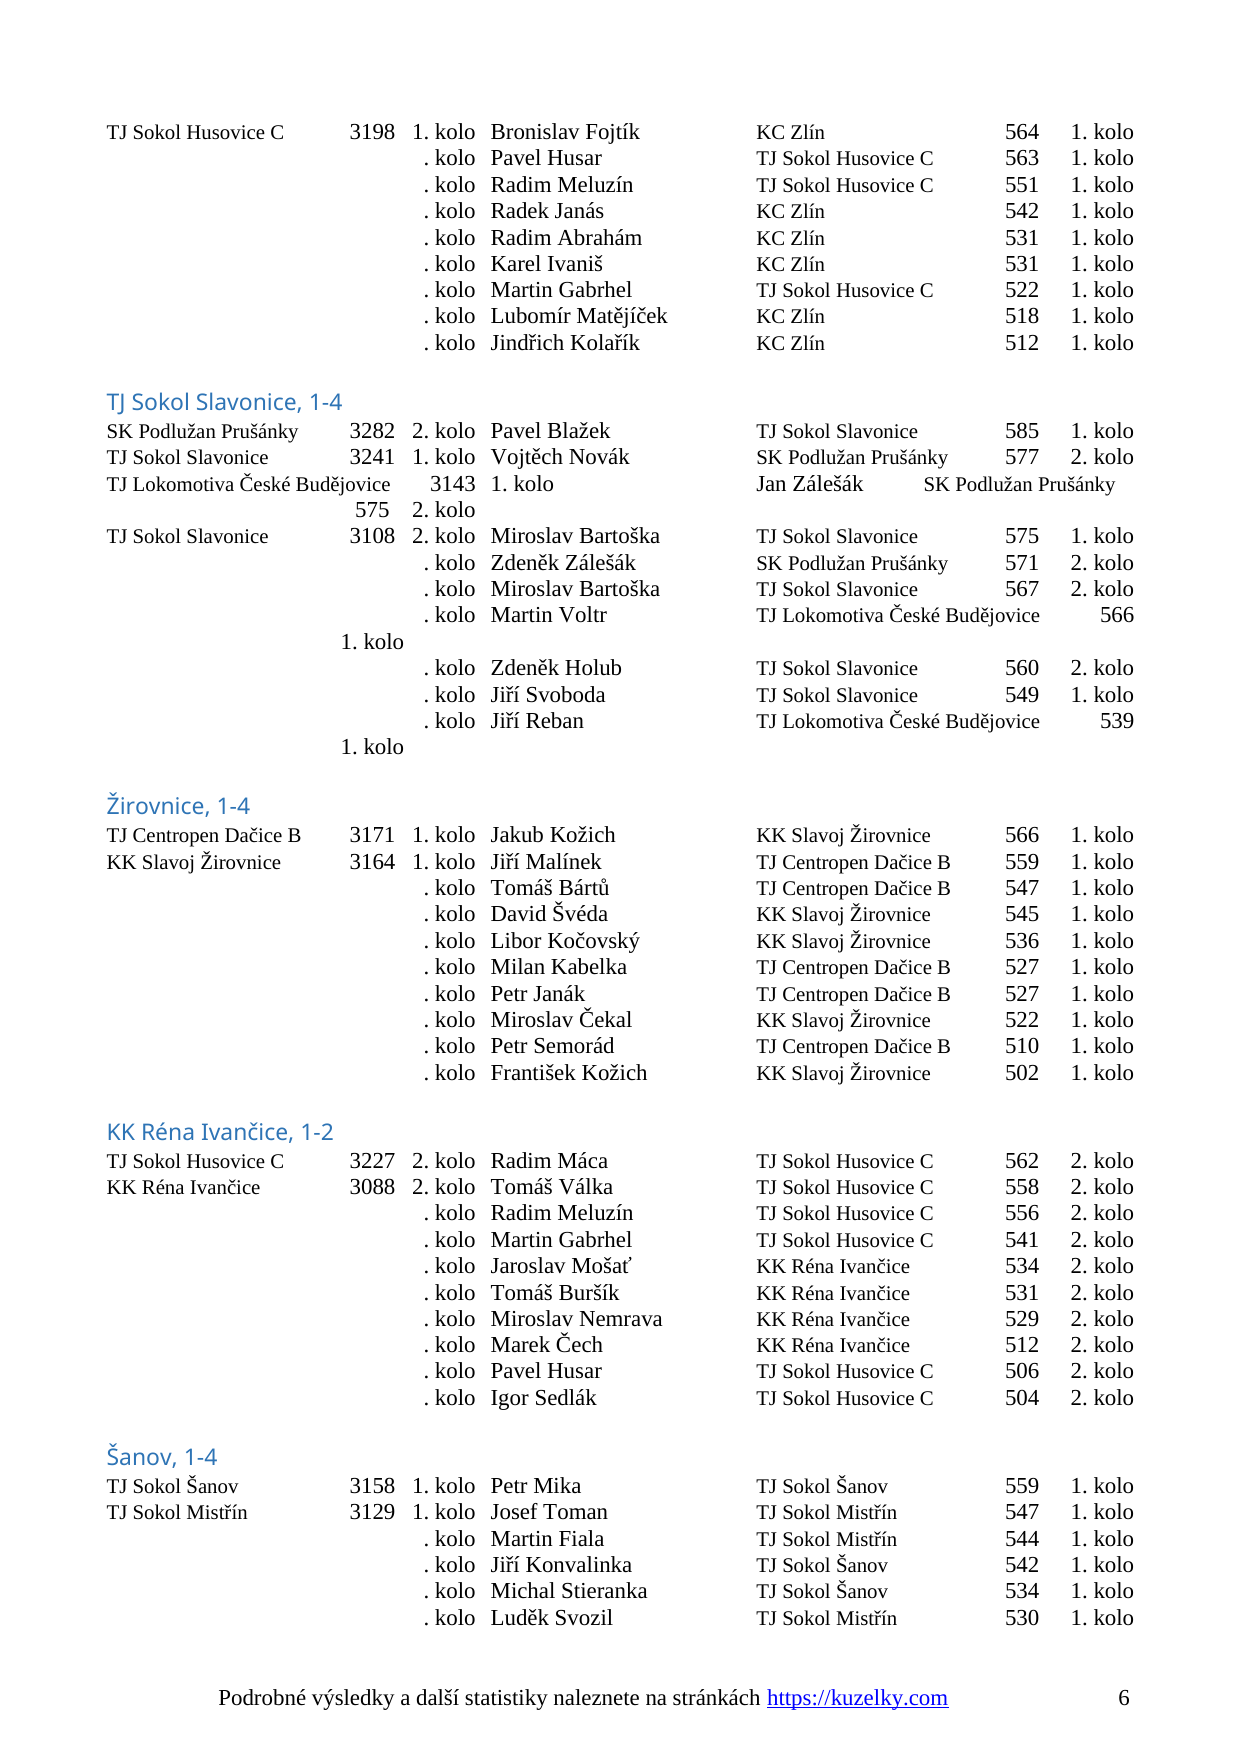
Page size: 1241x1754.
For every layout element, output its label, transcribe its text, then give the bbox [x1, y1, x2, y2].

text . kolo Radim Meluzín TJ Sokol Husovice C 556 2. kolo [106, 1199, 1134, 1226]
text . kolo Tomáš Bártů TJ Centropen Dačice B 547 1. kolo [106, 874, 1134, 901]
text . kolo Pavel Husar TJ Sokol Husovice C 506 2. kolo [106, 1358, 1134, 1384]
text . kolo Luděk Svozil TJ Sokol Mistřín 530 1. kolo [106, 1604, 1134, 1630]
text . kolo Martin Voltr TJ Lokomotiva České Budějovice 566 1. kolo [106, 602, 1134, 654]
text . kolo Martin Fiala TJ Sokol Mistřín 544 1. kolo [106, 1525, 1134, 1551]
text . kolo Miroslav Nemrava KK Réna Ivančice 529 2. kolo [106, 1305, 1134, 1331]
text . kolo Jaroslav Mošať KK Réna Ivančice 534 2. kolo [106, 1252, 1134, 1278]
text . kolo Zdeněk Holub TJ Sokol Slavonice 560 2. kolo [106, 654, 1134, 681]
text . kolo Pavel Husar TJ Sokol Husovice C 563 1. kolo [106, 144, 1134, 171]
text . kolo Marek Čech KK Réna Ivančice 512 2. kolo [106, 1331, 1134, 1358]
text . kolo František Kožich KK Slavoj Žirovnice 502 1. kolo [106, 1059, 1134, 1085]
text . kolo Jiří Konvalinka TJ Sokol Šanov 542 1. kolo [106, 1551, 1134, 1577]
subtitle TJ Sokol Slavonice, 1-4 [106, 386, 1134, 417]
text . kolo Petr Janák TJ Centropen Dačice B 527 1. kolo [106, 979, 1134, 1006]
text . kolo Martin Gabrhel TJ Sokol Husovice C 522 1. kolo [106, 276, 1134, 303]
text . kolo David Švéda KK Slavoj Žirovnice 545 1. kolo [106, 901, 1134, 927]
text . kolo Zdeněk Zálešák SK Podlužan Prušánky 571 2. kolo [106, 549, 1134, 575]
text TJ Sokol Husovice C 3198 1. kolo Bronislav Fojtík KC Zlín 564 1. kolo [106, 118, 1134, 144]
text TJ Sokol Šanov 3158 1. kolo Petr Mika TJ Sokol Šanov 559 1. kolo [106, 1472, 1134, 1498]
text . kolo Igor Sedlák TJ Sokol Husovice C 504 2. kolo [106, 1384, 1134, 1410]
text . kolo Libor Kočovský KK Slavoj Žirovnice 536 1. kolo [106, 927, 1134, 953]
text . kolo Martin Gabrhel TJ Sokol Husovice C 541 2. kolo [106, 1226, 1134, 1252]
text . kolo Lubomír Matějíček KC Zlín 518 1. kolo [106, 303, 1134, 329]
text . kolo Karel Ivaniš KC Zlín 531 1. kolo [106, 250, 1134, 276]
text . kolo Miroslav Bartoška TJ Sokol Slavonice 567 2. kolo [106, 575, 1134, 602]
text TJ Lokomotiva České Budějovice 3143 1. kolo Jan Zálešák SK Podlužan Prušánky 575 2. kolo [106, 470, 1134, 522]
text . kolo Jindřich Kolařík KC Zlín 512 1. kolo [106, 329, 1134, 355]
text TJ Sokol Husovice C 3227 2. kolo Radim Máca TJ Sokol Husovice C 562 2. kolo [106, 1147, 1134, 1173]
text KK Réna Ivančice 3088 2. kolo Tomáš Válka TJ Sokol Husovice C 558 2. kolo [106, 1173, 1134, 1199]
text . kolo Milan Kabelka TJ Centropen Dačice B 527 1. kolo [106, 953, 1134, 979]
text . kolo Radim Meluzín TJ Sokol Husovice C 551 1. kolo [106, 171, 1134, 197]
text TJ Sokol Mistřín 3129 1. kolo Josef Toman TJ Sokol Mistřín 547 1. kolo [106, 1498, 1134, 1525]
subtitle Šanov, 1-4 [106, 1441, 1134, 1472]
text TJ Sokol Slavonice 3241 1. kolo Vojtěch Novák SK Podlužan Prušánky 577 2. kolo [106, 443, 1134, 470]
text TJ Centropen Dačice B 3171 1. kolo Jakub Kožich KK Slavoj Žirovnice 566 1. kolo [106, 821, 1134, 848]
subtitle KK Réna Ivančice, 1-2 [106, 1116, 1134, 1147]
text . kolo Michal Stieranka TJ Sokol Šanov 534 1. kolo [106, 1577, 1134, 1604]
text TJ Sokol Slavonice 3108 2. kolo Miroslav Bartoška TJ Sokol Slavonice 575 1. kolo [106, 522, 1134, 549]
text . kolo Jiří Svoboda TJ Sokol Slavonice 549 1. kolo [106, 681, 1134, 707]
text KK Slavoj Žirovnice 3164 1. kolo Jiří Malínek TJ Centropen Dačice B 559 1. kolo [106, 848, 1134, 874]
text . kolo Jiří Reban TJ Lokomotiva České Budějovice 539 1. kolo [106, 707, 1134, 760]
text . kolo Miroslav Čekal KK Slavoj Žirovnice 522 1. kolo [106, 1006, 1134, 1032]
text SK Podlužan Prušánky 3282 2. kolo Pavel Blažek TJ Sokol Slavonice 585 1. kolo [106, 417, 1134, 443]
text . kolo Tomáš Buršík KK Réna Ivančice 531 2. kolo [106, 1278, 1134, 1305]
text . kolo Radek Janás KC Zlín 542 1. kolo [106, 197, 1134, 223]
subtitle Žirovnice, 1-4 [106, 790, 1134, 821]
text . kolo Petr Semorád TJ Centropen Dačice B 510 1. kolo [106, 1032, 1134, 1059]
text . kolo Radim Abrahám KC Zlín 531 1. kolo [106, 223, 1134, 250]
